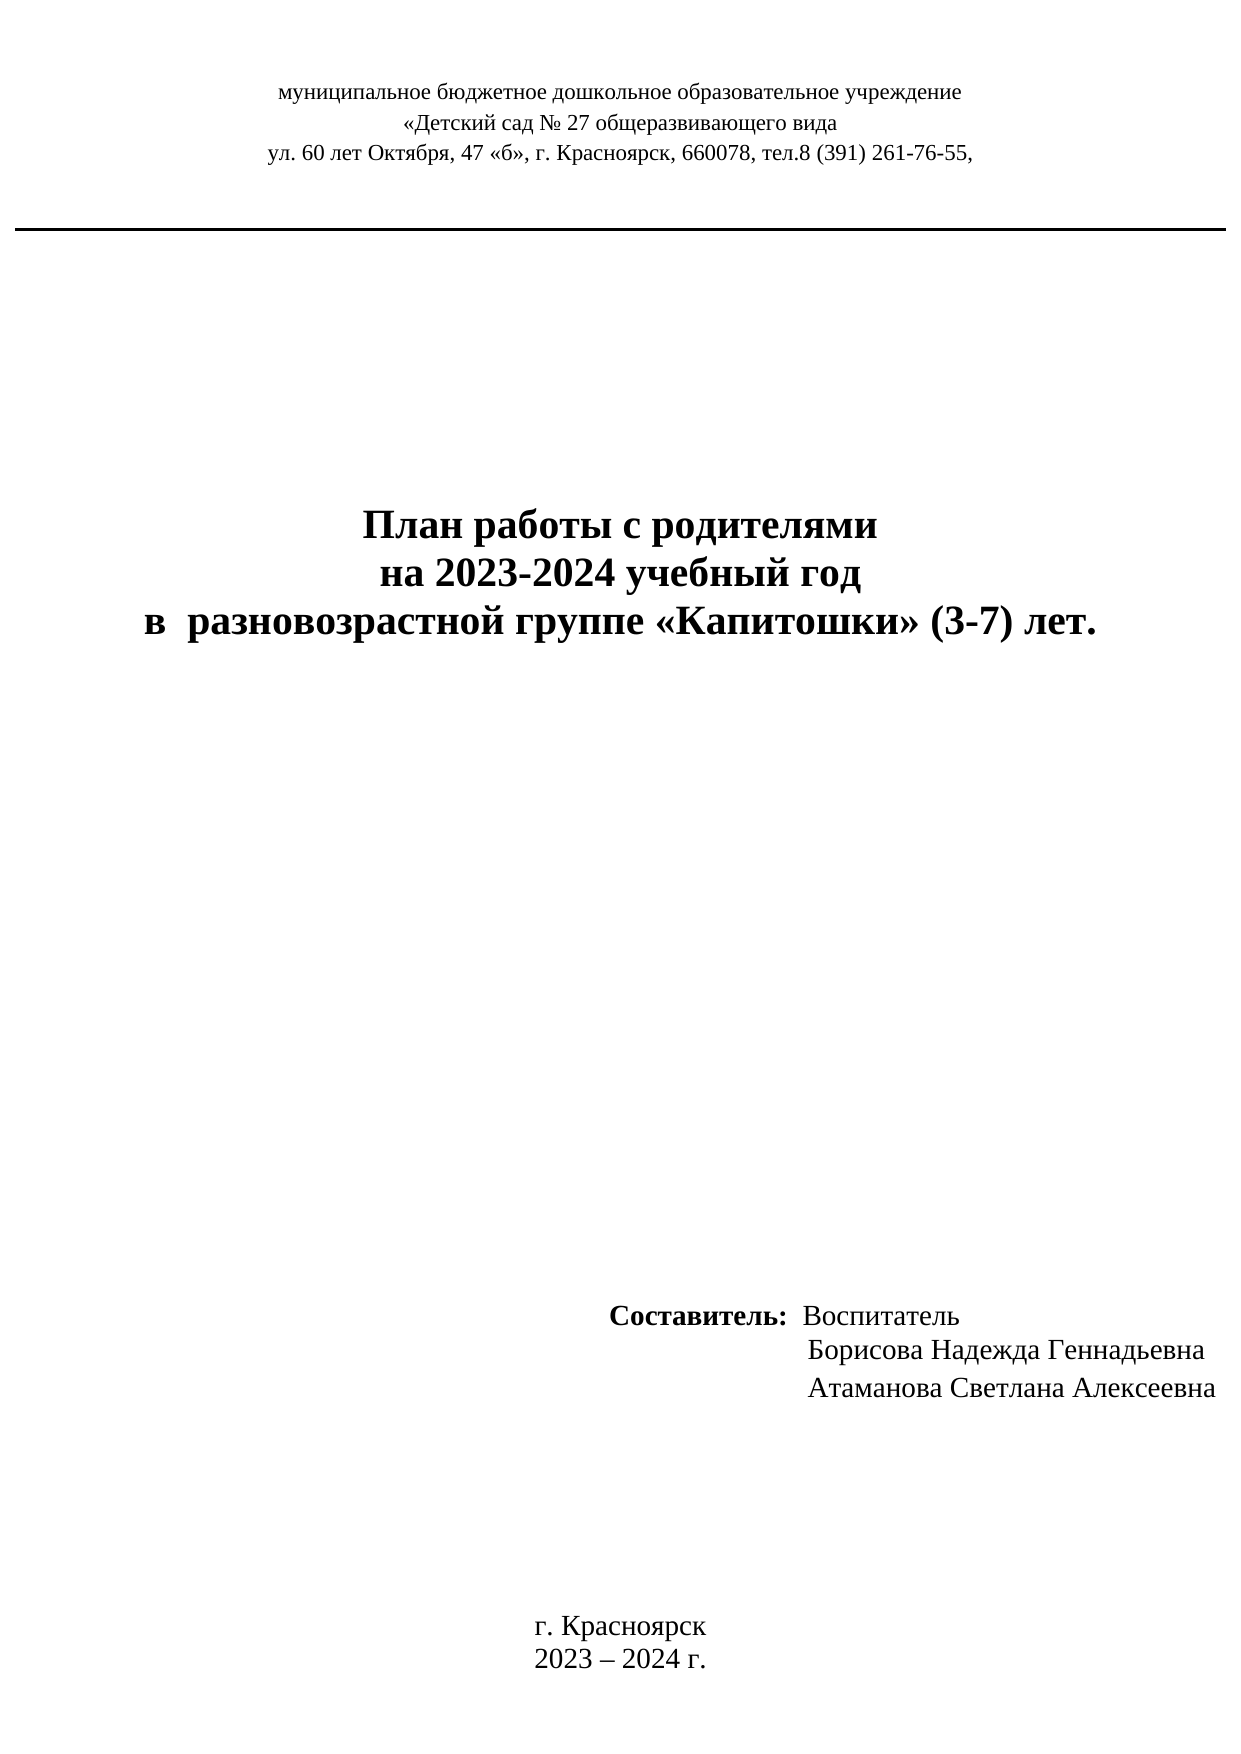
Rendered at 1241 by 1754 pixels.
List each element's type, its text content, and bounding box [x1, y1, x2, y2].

text Борисова Надежда Геннадьевна [15, 1332, 1226, 1366]
text План работы с родителями [0, 500, 1226, 548]
text муниципальное бюджетное дошкольное образовательное учреждение [15, 78, 1226, 105]
text на 2023-2024 учебный год [0, 548, 1226, 596]
text 2023 – 2024 г. [0, 1642, 1226, 1675]
text г. Красноярск [15, 1608, 1226, 1642]
text «Детский сад № 27 общеразвивающего вида [15, 109, 1226, 135]
text ул. 60 лет Октября, 47 «б», г. Красноярск, 660078, тел.8 (391) 261-76-55, [15, 139, 1226, 165]
text Составитель: Воспитатель [15, 1298, 1226, 1332]
text в разновозрастной группе «Капитошки» (3-7) лет. [0, 596, 1226, 643]
text Атаманова Светлана Алексеевна [15, 1371, 1226, 1404]
